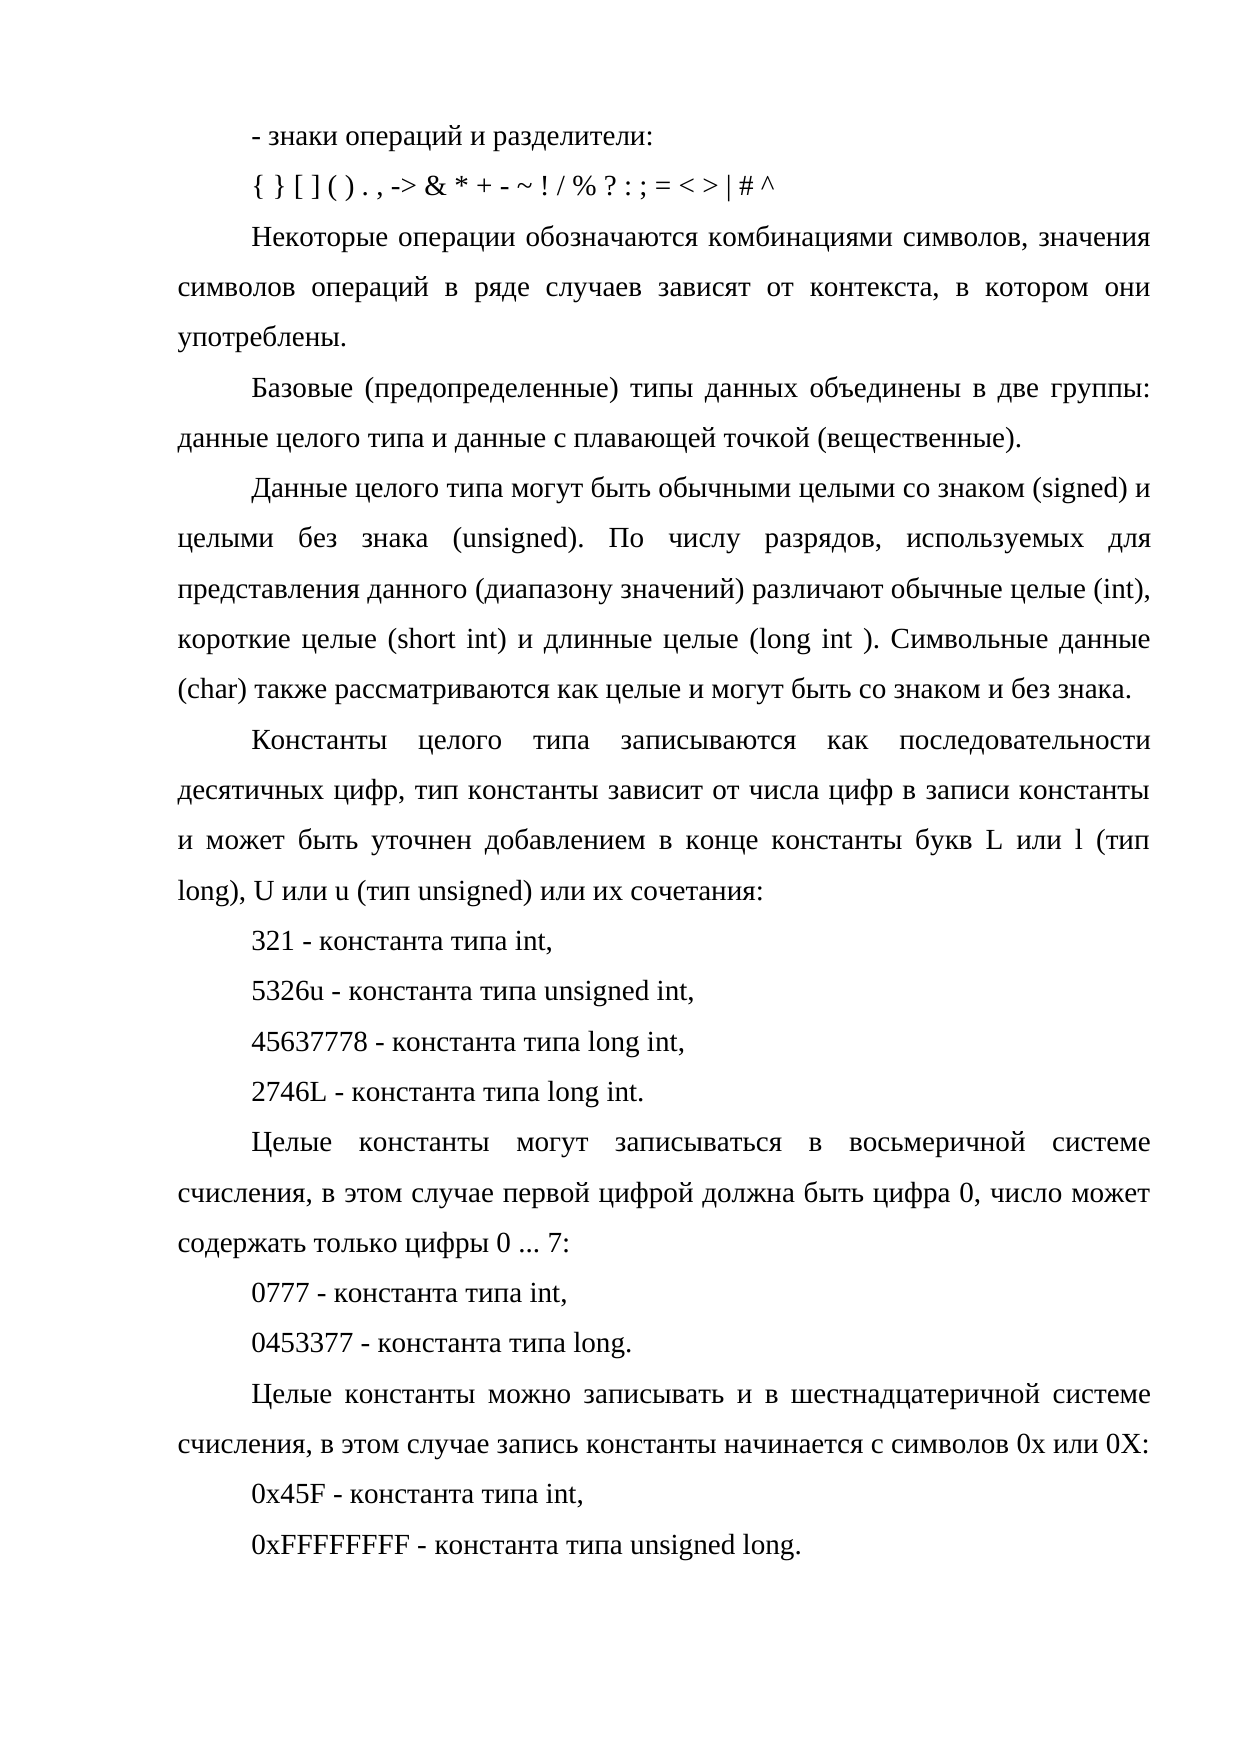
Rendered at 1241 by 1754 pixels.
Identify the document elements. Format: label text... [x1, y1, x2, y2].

text Целые константы можно записывать и в шестнадцатеричной системе счисления, в этом случае запись константы начинается с символов 0x или 0X: [177, 1376, 1152, 1460]
text Константы целого типа записываются как последовательности десятичных цифр, тип константы зависит от числа цифр в записи константы и может быть уточнен добавлением в конце константы букв L или l (тип long), U или u (тип unsigned) или их сочетания: [177, 722, 1152, 906]
text 0453377 - константа типа long. [177, 1326, 1152, 1359]
text 45637778 - константа типа long int, [177, 1024, 1152, 1057]
text Некоторые операции обозначаются комбинациями символов, значения символов операций в ряде случаев зависят от контекста, в котором они употреблены. [177, 219, 1152, 353]
text Базовые (предопределенные) типы данных объединены в две группы: данные целого типа и данные с плавающей точкой (вещественные). [177, 370, 1152, 453]
text Данные целого типа могут быть обычными целыми со знаком (signed) и целыми без знака (unsigned). По числу разрядов, используемых для представления данного (диапазону значений) различают обычные целые (int), короткие целые (short int) и длинные целые (long int ). Символьные данные (char) также рассматриваются как целые и могут быть со знаком и без знака. [177, 470, 1152, 705]
text - знаки операций и разделители: [177, 118, 1152, 152]
text Целые константы могут записываться в восьмеричной системе счисления, в этом случае первой цифрой должна быть цифра 0, число может содержать только цифры 0 ... 7: [177, 1124, 1152, 1258]
text 0xFFFFFFFF - константа типа unsigned long. [177, 1527, 1152, 1560]
text 321 - константа типа int, [177, 923, 1152, 957]
text 2746L - константа типа long int. [177, 1074, 1152, 1108]
text 5326u - константа типа unsigned int, [177, 973, 1152, 1007]
text 0777 - константа типа int, [177, 1275, 1152, 1309]
text 0x45F - константа типа int, [177, 1477, 1152, 1510]
text { } [ ] ( ) . , -> & * + - ~ ! / % ? : ; = < > | # ^ [177, 168, 1152, 202]
